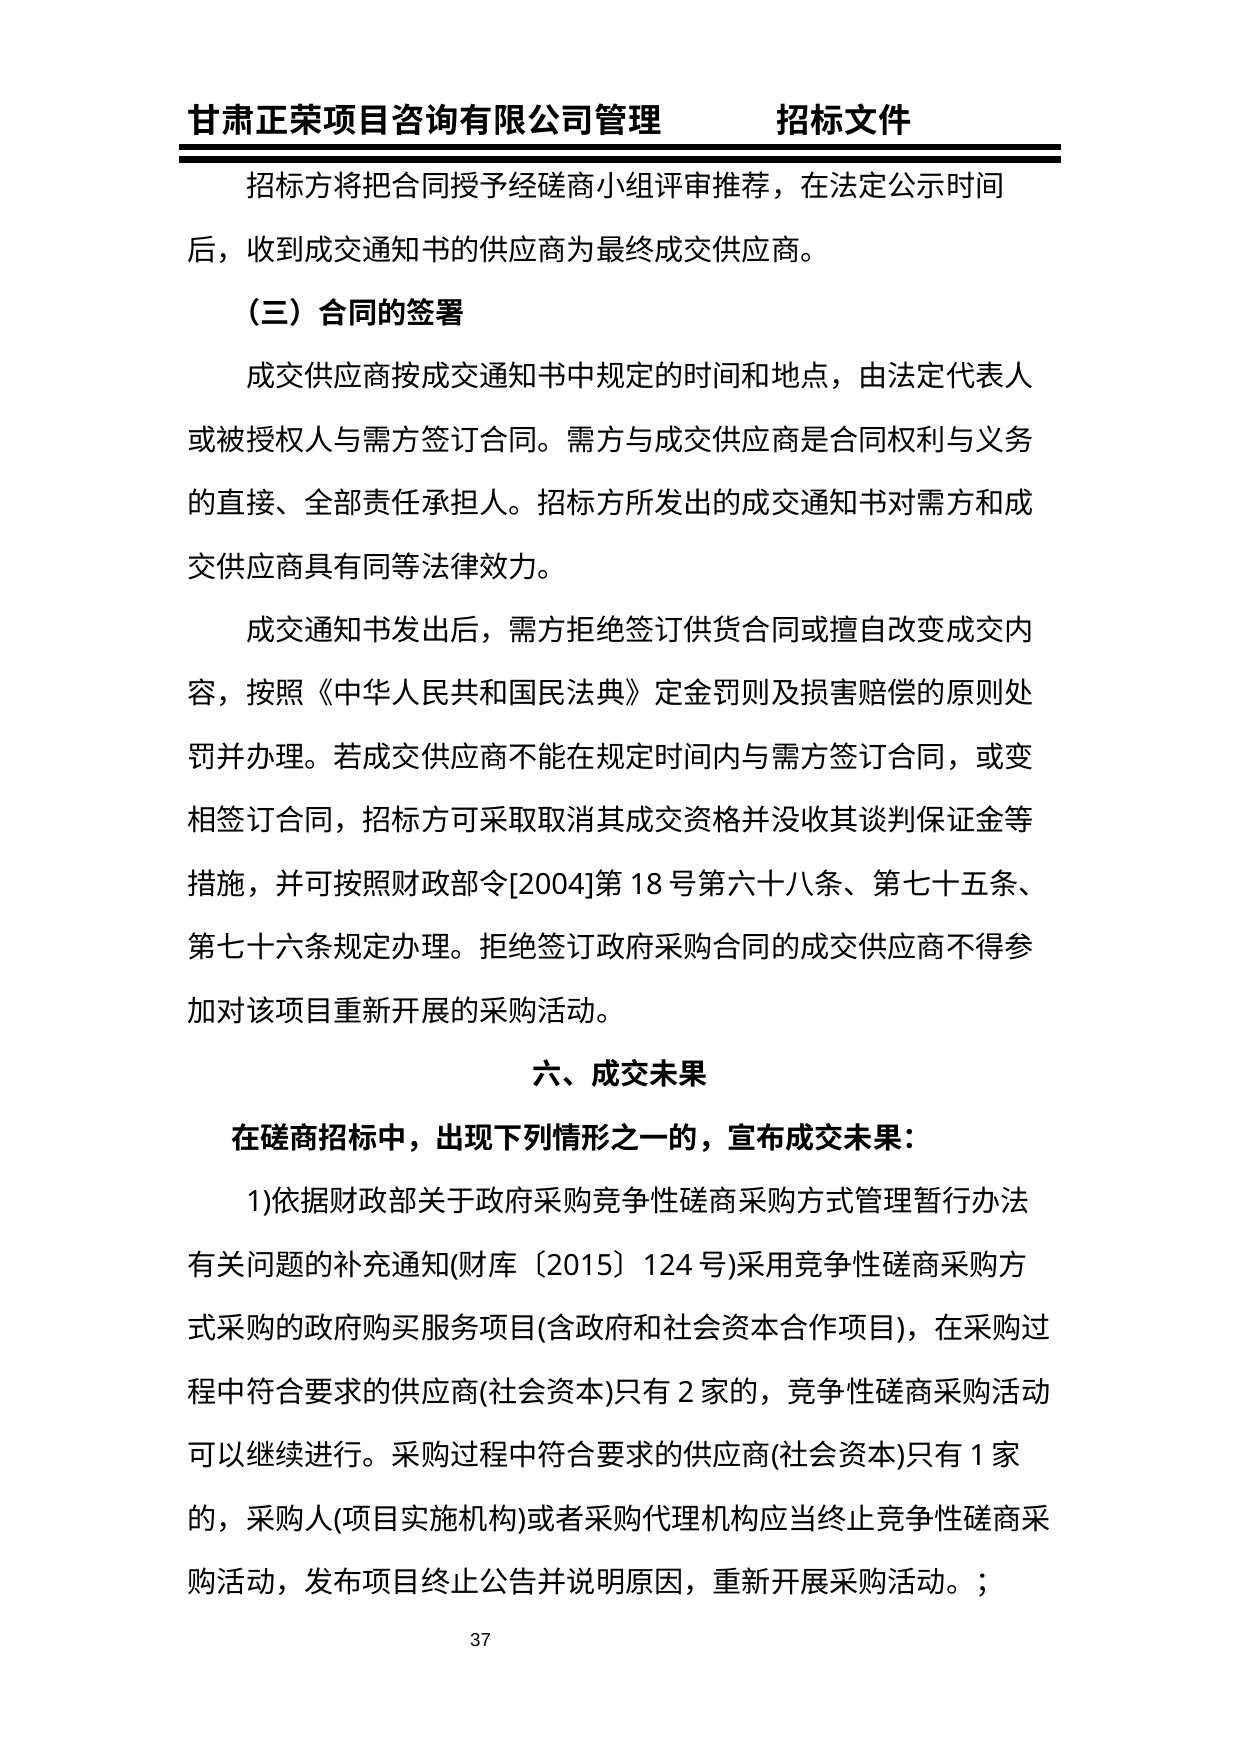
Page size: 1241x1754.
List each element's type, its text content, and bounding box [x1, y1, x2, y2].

text （三）合同的签署 [187, 289, 1053, 332]
text 招标方将把合同授予经磋商小组评审推荐，在法定公示时间后，收到成交通知书的供应商为最终成交供应商。 [187, 163, 1053, 268]
text 在磋商招标中，出现下列情形之一的，宣布成交未果： [187, 1114, 1053, 1157]
text 成交通知书发出后，需方拒绝签订供货合同或擅自改变成交内容，按照《中华人民共和国民法典》定金罚则及损害赔偿的原则处罚并办理。若成交供应商不能在规定时间内与需方签订合同，或变相签订合同，招标方可采取取消其成交资格并没收其谈判保证金等措施，并可按照财政部令[2004]第18号第六十八条、第七十五条、第七十六条规定办理。拒绝签订政府采购合同的成交供应商不得参加对该项目重新开展的采购活动。 [187, 607, 1053, 1030]
text 1)依据财政部关于政府采购竞争性磋商采购方式管理暂行办法有关问题的补充通知(财库〔2015〕124号)采用竞争性磋商采购方式采购的政府购买服务项目(含政府和社会资本合作项目)，在采购过程中符合要求的供应商(社会资本)只有2家的，竞争性磋商采购活动可以继续进行。采购过程中符合要求的供应商(社会资本)只有1家的，采购人(项目实施机构)或者采购代理机构应当终止竞争性磋商采购活动，发布项目终止公告并说明原因，重新开展采购活动。； [187, 1178, 1053, 1601]
text 成交供应商按成交通知书中规定的时间和地点，由法定代表人或被授权人与需方签订合同。需方与成交供应商是合同权利与义务的直接、全部责任承担人。招标方所发出的成交通知书对需方和成交供应商具有同等法律效力。 [187, 353, 1053, 586]
list 成交未果 [187, 1051, 1053, 1093]
